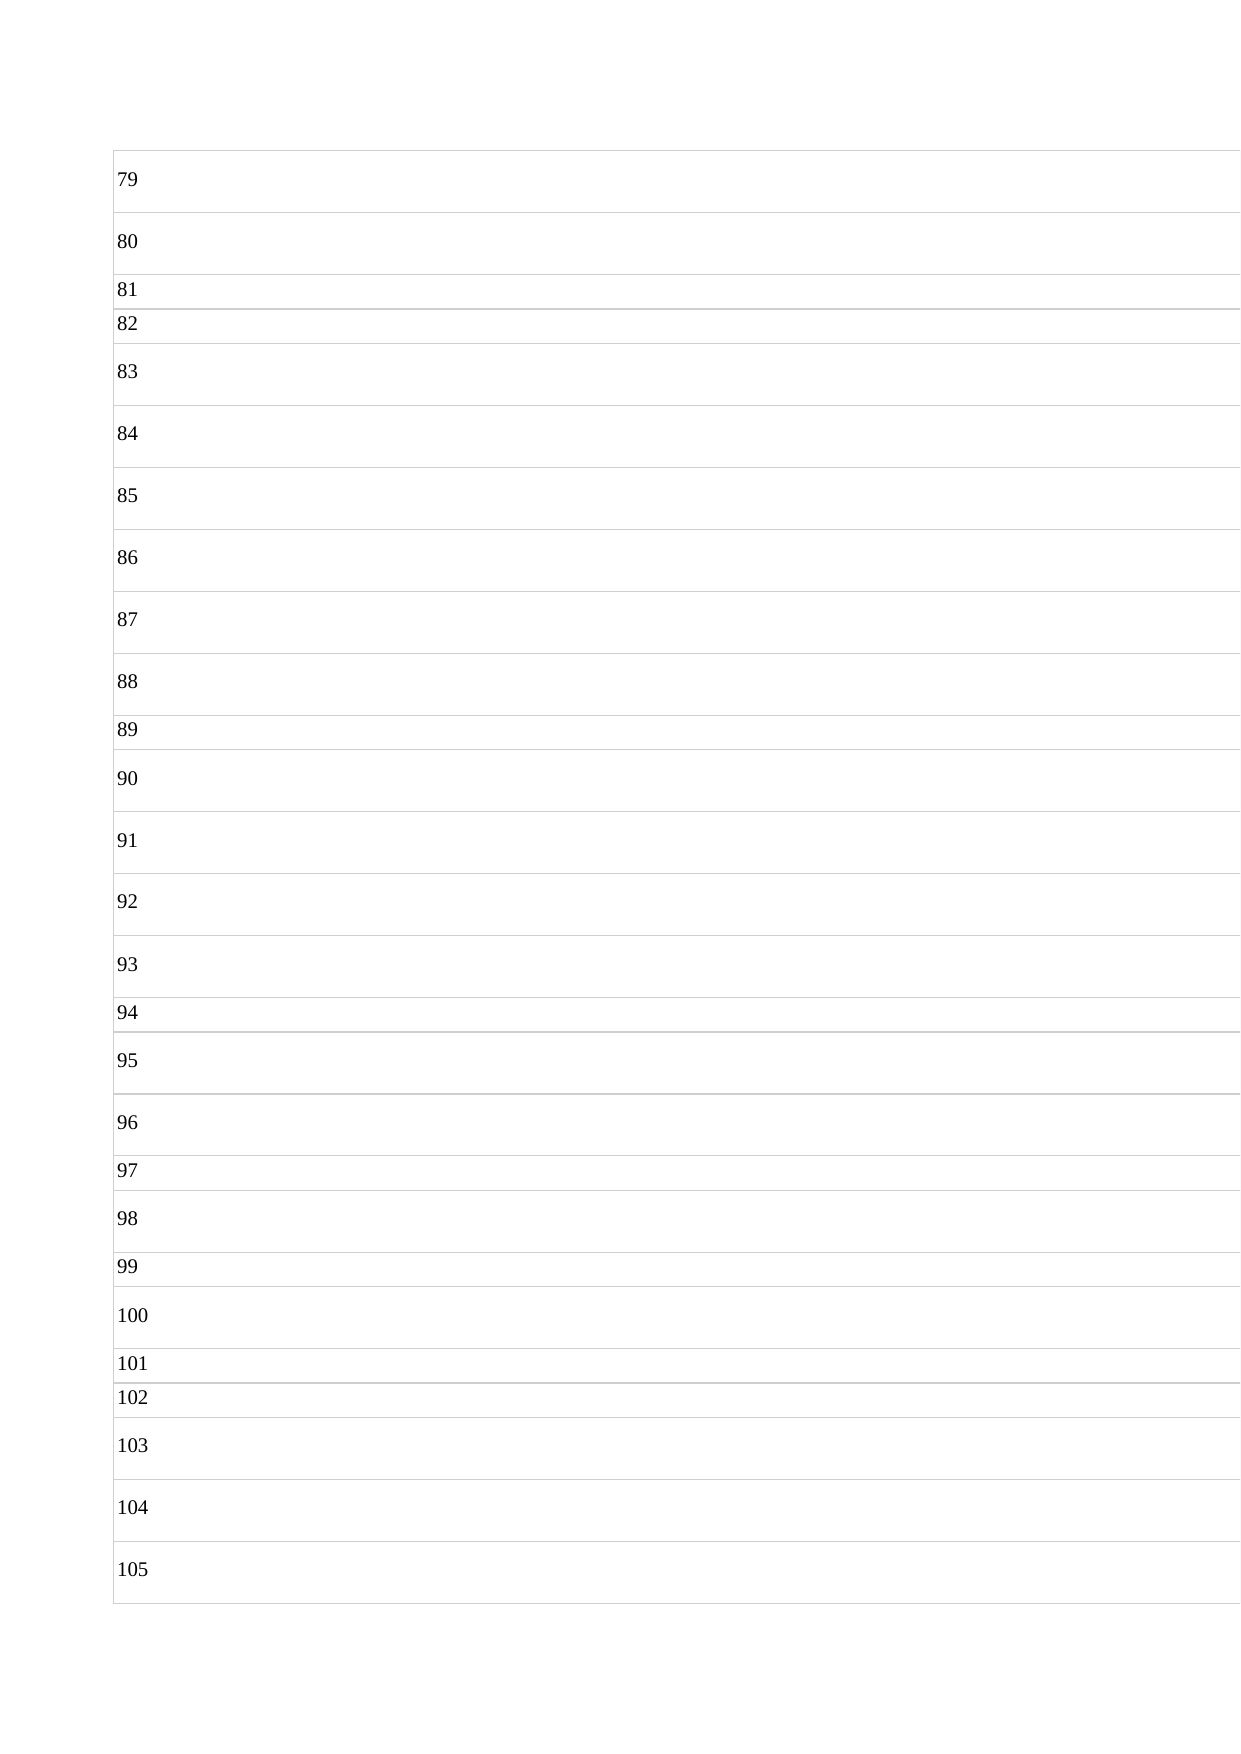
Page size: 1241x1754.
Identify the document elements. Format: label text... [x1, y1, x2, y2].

table_cell 82 [114, 310, 1240, 343]
table_cell 92 [114, 874, 1240, 935]
table_cell 81 [114, 275, 1240, 308]
table_cell 85 [114, 468, 1240, 529]
table_cell 100 [114, 1287, 1240, 1348]
table_cell 94 [114, 998, 1240, 1031]
table_cell 95 [114, 1033, 1240, 1093]
table_cell 87 [114, 592, 1240, 653]
table_cell 91 [114, 812, 1240, 873]
table_cell 97 [114, 1156, 1240, 1189]
table_cell 104 [114, 1480, 1240, 1541]
table_cell 84 [114, 406, 1240, 467]
table_cell 103 [114, 1418, 1240, 1479]
table_cell 105 [114, 1542, 1240, 1603]
table_cell 83 [114, 344, 1240, 405]
table_cell 89 [114, 716, 1240, 749]
table_cell 93 [114, 936, 1240, 997]
table_cell 99 [114, 1253, 1240, 1286]
table_cell 96 [114, 1095, 1240, 1155]
table_cell 79 [114, 151, 1240, 212]
table_cell 86 [114, 530, 1240, 591]
table_cell 101 [114, 1349, 1240, 1382]
table_cell 80 [114, 213, 1240, 274]
table_cell 102 [114, 1384, 1240, 1417]
table_cell 90 [114, 750, 1240, 811]
table_cell 98 [114, 1191, 1240, 1252]
table_cell 88 [114, 654, 1240, 714]
